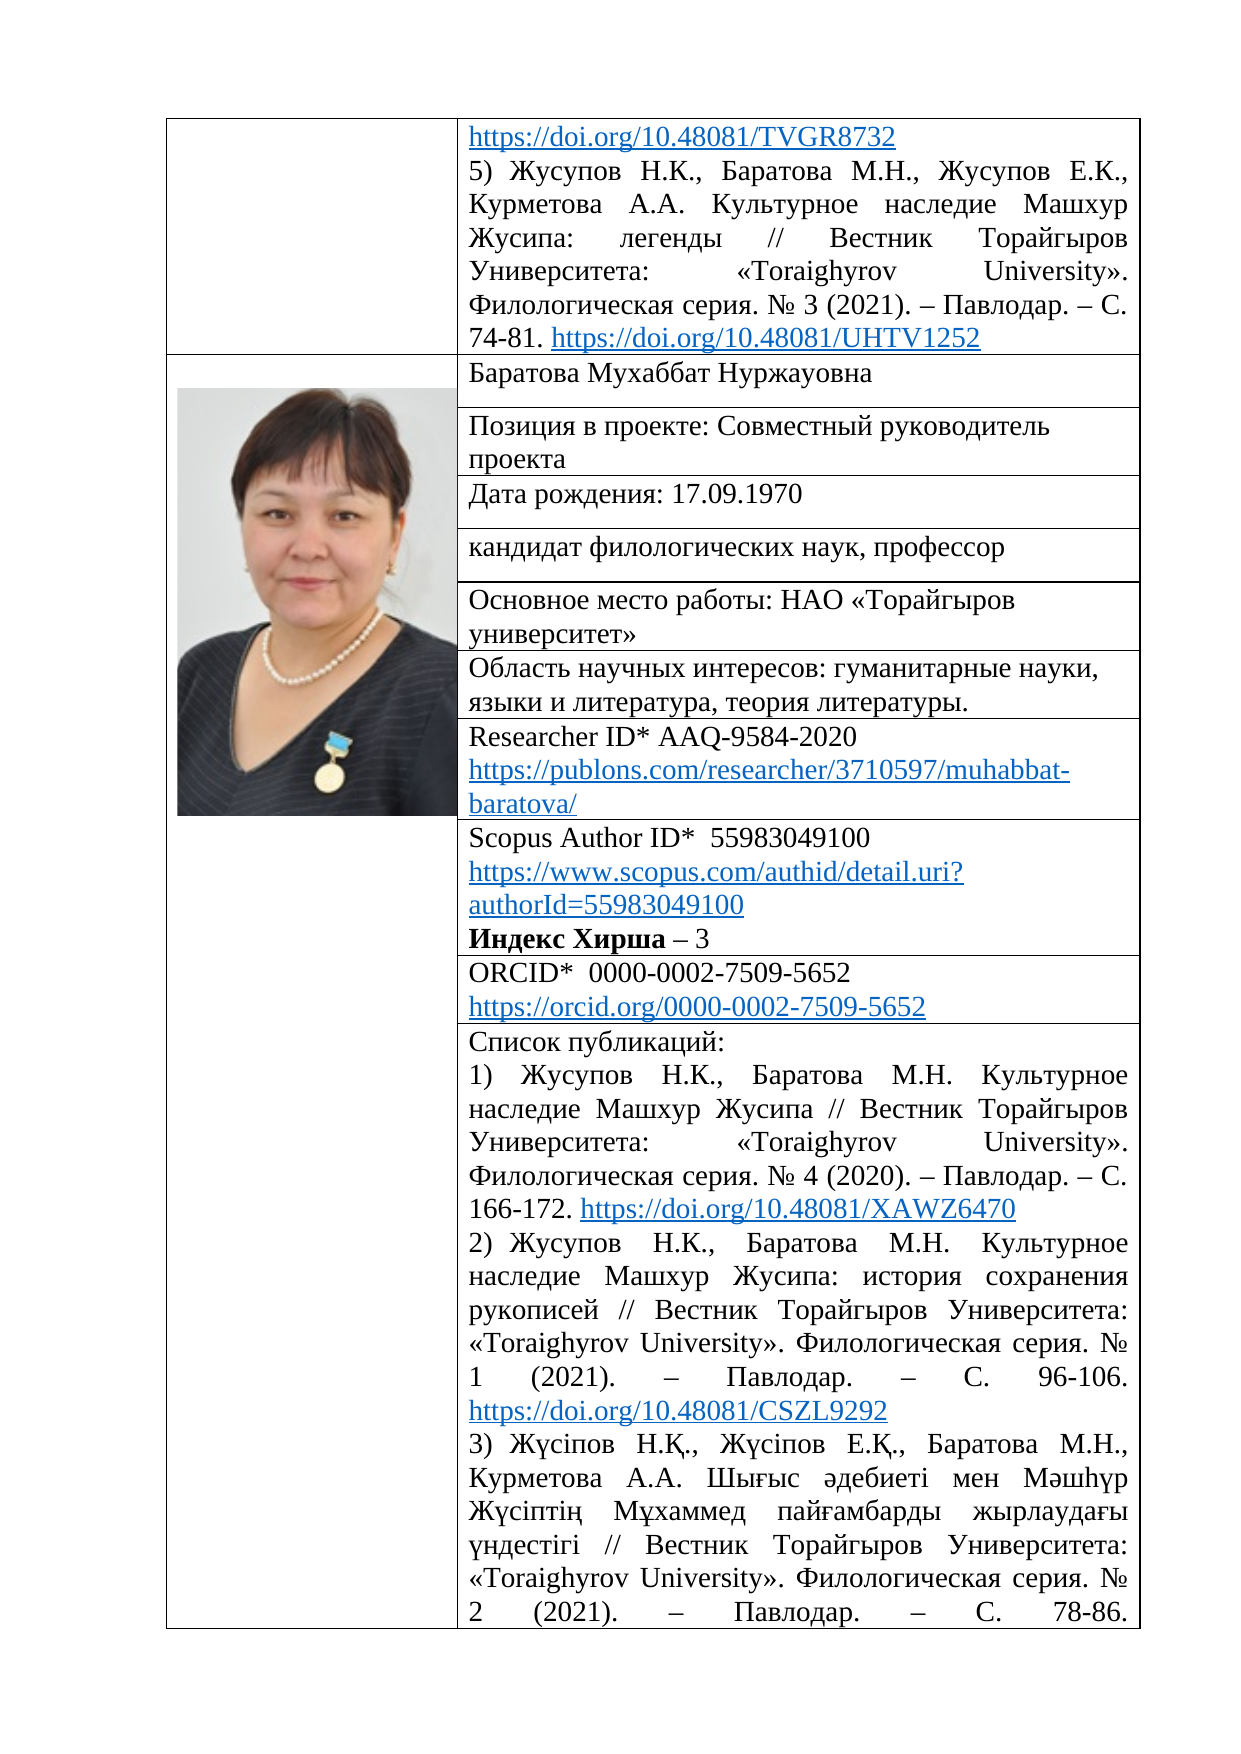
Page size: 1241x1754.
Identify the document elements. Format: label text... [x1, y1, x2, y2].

table_cell Researcher ID* AAQ-9584-2020 https://publons.com/researcher/3710597/muhabbat-baratova/ [458, 719, 1139, 819]
table_cell Scopus Author ID* 55983049100 https://www.scopus.com/authid/detail.uri?authorId=55983049100 Индекс Хирша – 3 [458, 820, 1139, 954]
table_cell [167, 355, 457, 1627]
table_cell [458, 119, 1139, 354]
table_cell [458, 1024, 1139, 1627]
picture [177, 388, 458, 816]
table_cell Основное место работы: НАО «Торайгыров университет» [458, 583, 1139, 649]
table_cell кандидат филологических наук, профессор [458, 529, 1139, 581]
table_cell Дата рождения: 17.09.1970 [458, 476, 1139, 528]
table_cell Область научных интересов: гуманитарные науки, языки и литература, теория литературы. [458, 651, 1139, 718]
table_cell ORCID* 0000-0002-7509-5652 https://orcid.org/0000-0002-7509-5652 [458, 956, 1139, 1023]
table_cell Баратова Мухаббат Нуржауовна [458, 355, 1139, 407]
table_cell Позиция в проекте: Совместный руководитель проекта [458, 408, 1139, 475]
